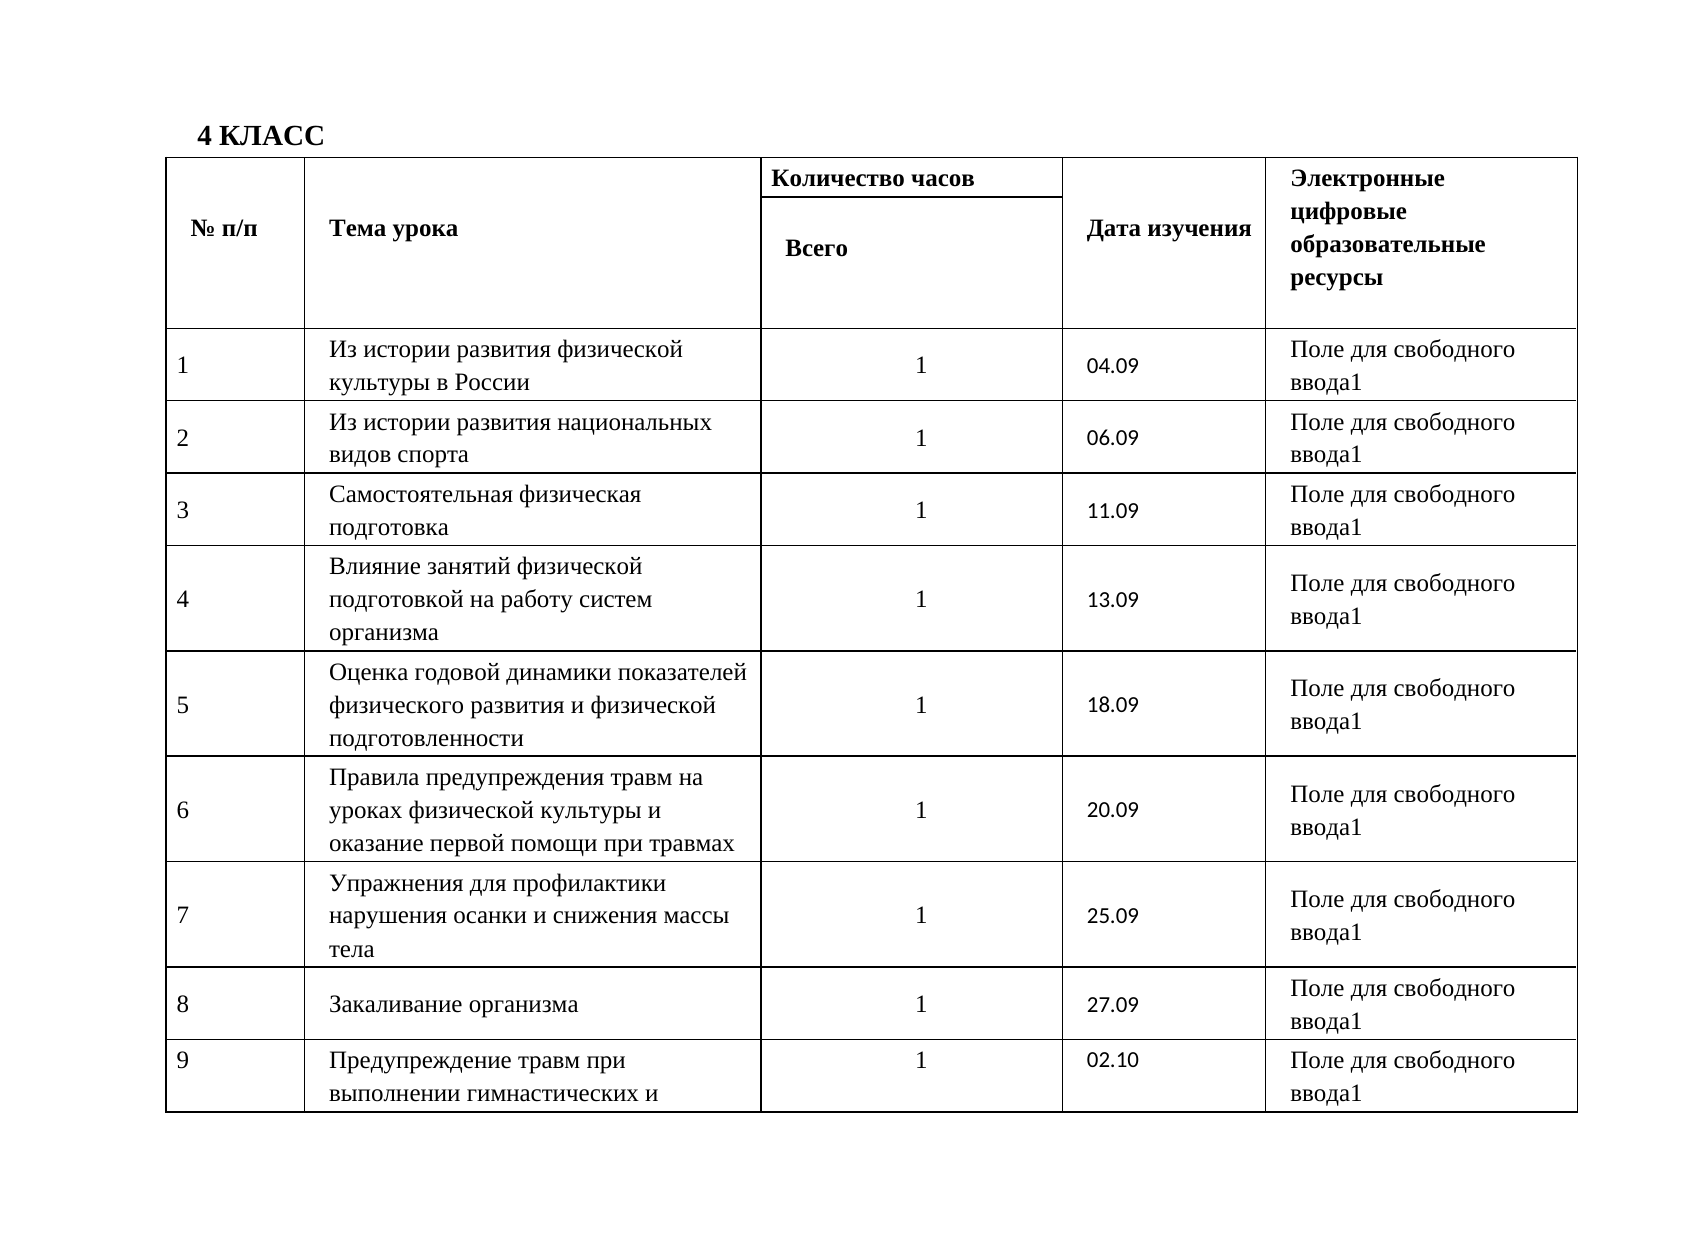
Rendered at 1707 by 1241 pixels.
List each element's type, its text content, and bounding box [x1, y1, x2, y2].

table_cell Поле для свободного ввода1 [1266, 328, 1577, 400]
table_cell Поле для свободного ввода1 [1266, 966, 1577, 1039]
table_cell Поле для свободного ввода1 [1266, 400, 1577, 472]
table_cell 7 [167, 862, 304, 966]
table_cell Закаливание организма [305, 968, 760, 1039]
table_cell 20.09 [1063, 757, 1265, 861]
table_cell 5 [167, 652, 304, 755]
table_cell 06.09 [1063, 401, 1265, 472]
table_cell 11.09 [1063, 474, 1265, 544]
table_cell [1266, 1039, 1577, 1111]
table_header № п/п [167, 158, 304, 327]
table_header Дата изучения [1063, 158, 1265, 327]
table_header Тема урока [305, 158, 760, 327]
table_header Электронные цифровые образовательные ресурсы [1266, 158, 1577, 327]
table_cell 02.10 [1063, 1040, 1265, 1111]
table_cell Из истории развития национальных видов спорта [305, 401, 760, 472]
table_cell 1 [762, 401, 1062, 472]
text 4 КЛАСС [190, 118, 1618, 152]
table_cell Поле для свободного ввода1 [1266, 650, 1577, 755]
table_cell Поле для свободного ввода1 [1266, 861, 1577, 966]
table_cell 04.09 [1063, 329, 1265, 400]
table_cell Поле для свободного ввода1 [1266, 755, 1577, 861]
table_cell 8 [167, 968, 304, 1039]
table_cell Всего [762, 198, 1062, 327]
table_cell 4 [167, 546, 304, 650]
table_cell 9 [167, 1040, 304, 1111]
table_cell 27.09 [1063, 968, 1265, 1039]
table_cell 1 [762, 329, 1062, 400]
table_cell 1 [762, 968, 1062, 1039]
table_cell 2 [167, 401, 304, 472]
table_cell 13.09 [1063, 546, 1265, 650]
table_cell Правила предупреждения травм на уроках физической культуры и оказание первой помощи при травмах [305, 757, 760, 861]
table_cell Поле для свободного ввода1 [1266, 545, 1577, 650]
table_cell 1 [762, 862, 1062, 966]
table_cell Оценка годовой динамики показателей физического развития и физической подготовленности [305, 652, 760, 755]
table_cell Упражнения для профилактики нарушения осанки и снижения массы тела [305, 862, 760, 966]
table_cell Влияние занятий физической подготовкой на работу систем организма [305, 546, 760, 650]
table_cell 1 [762, 1040, 1062, 1111]
table_cell 1 [762, 652, 1062, 755]
table_cell 1 [762, 546, 1062, 650]
table_cell 1 [762, 474, 1062, 544]
table_cell 3 [167, 474, 304, 544]
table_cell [305, 1040, 760, 1111]
table_cell Из истории развития физической культуры в России [305, 329, 760, 400]
table_cell 6 [167, 757, 304, 861]
table_cell 1 [762, 757, 1062, 861]
table_cell Поле для свободного ввода1 [1266, 472, 1577, 544]
table_cell 1 [167, 329, 304, 400]
table_cell 25.09 [1063, 862, 1265, 966]
table_header Количество часов [762, 158, 1062, 196]
table_cell 18.09 [1063, 652, 1265, 755]
table_cell Самостоятельная физическая подготовка [305, 474, 760, 544]
